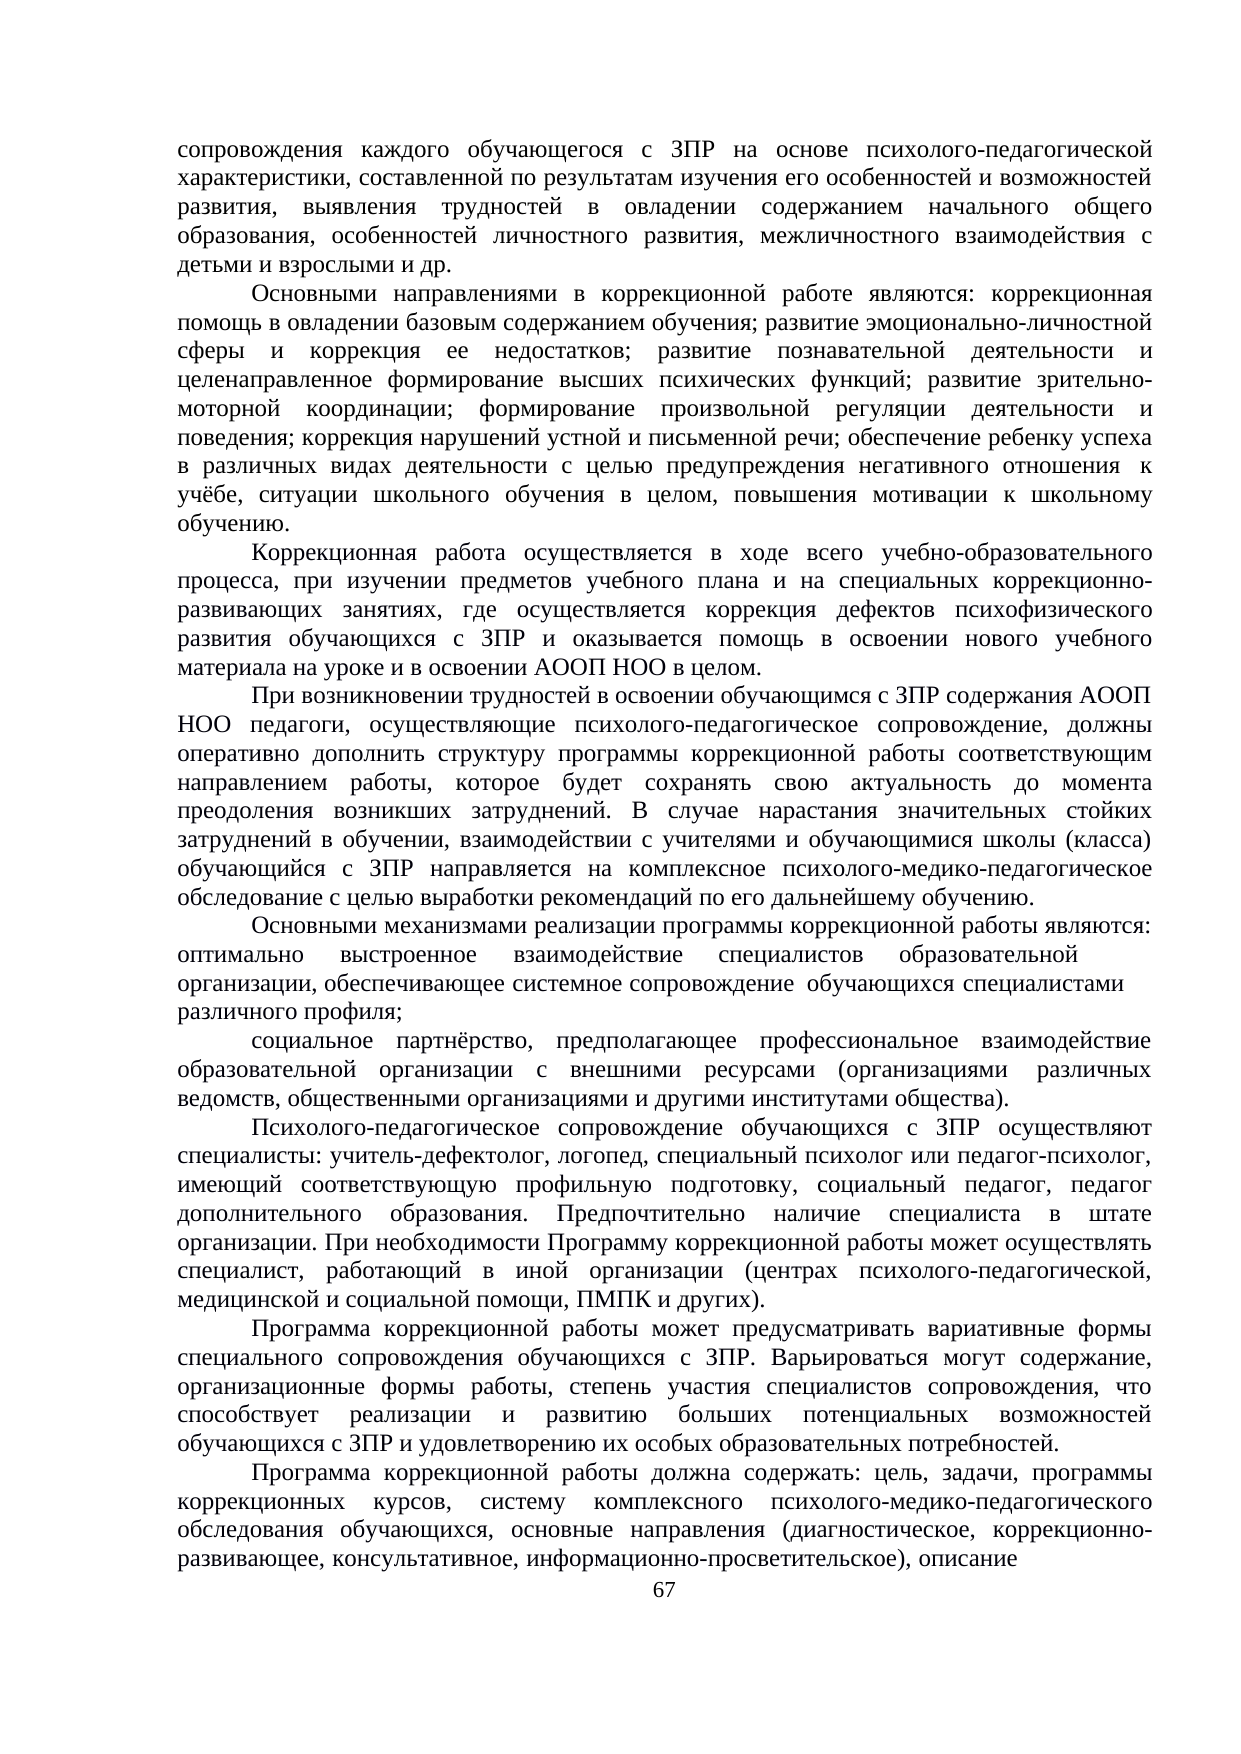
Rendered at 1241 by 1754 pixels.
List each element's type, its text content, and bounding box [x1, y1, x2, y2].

text Программа коррекционной работы может предусматривать вариативные формы специального сопровождения обучающихся с ЗПР. Варьироваться могут содержание, организационные формы работы, степень участия специалистов сопровождения, что способствует реализации и развитию больших потенциальных возможностей обучающихся с ЗПР и удовлетворению их особых образовательных потребностей. [177, 1313, 1152, 1457]
text Коррекционная работа осуществляется в ходе всего учебно-образовательного процесса, при изучении предметов учебного плана и на специальных коррекционно- развивающих занятиях, где осуществляется коррекция дефектов психофизического развития обучающихся с ЗПР и оказывается помощь в освоении нового учебного материала на уроке и в освоении АООП НОО в целом. [177, 537, 1153, 680]
text сопровождения каждого обучающегося с ЗПР на основе психолого-педагогической характеристики, составленной по результатам изучения его особенностей и возможностей развития, выявления трудностей в овладении содержанием начального общего образования, особенностей личностного развития, межличностного взаимодействия с детьми и взрослыми и др. [177, 134, 1153, 277]
text социальное партнёрство, предполагающее профессиональное взаимодействие образовательной организации с внешними ресурсами (организациями различных ведомств, общественными организациями и другими институтами общества). [177, 1026, 1151, 1112]
text Основными механизмами реализации программы коррекционной работы являются: оптимально выстроенное взаимодействие специалистов образовательной организации, обеспечивающее системное сопровождение обучающихся специалистами [177, 911, 1152, 997]
text Основными направлениями в коррекционной работе являются: коррекционная помощь в овладении базовым содержанием обучения; развитие эмоционально-личностной сферы и коррекция ее недостатков; развитие познавательной деятельности и целенаправленное формирование высших психических функций; развитие зрительно- моторной координации; формирование произвольной регуляции деятельности и поведения; коррекция нарушений устной и письменной речи; обеспечение ребенку успеха в различных видах деятельности с целью предупреждения негативного отношения к учёбе, ситуации школьного обучения в целом, повышения мотивации к школьному обучению. [177, 278, 1153, 537]
text различного профиля; [177, 997, 1207, 1025]
text Программа коррекционной работы должна содержать: цель, задачи, программы коррекционных курсов, систему комплексного психолого-медико-педагогического обследования обучающихся, основные направления (диагностическое, коррекционно- развивающее, консультативное, информационно-просветительское), описание [177, 1457, 1153, 1572]
text При возникновении трудностей в освоении обучающимся с ЗПР содержания АООП НОО педагоги, осуществляющие психолого-педагогическое сопровождение, должны оперативно дополнить структуру программы коррекционной работы соответствующим направлением работы, которое будет сохранять свою актуальность до момента преодоления возникших затруднений. В случае нарастания значительных стойких затруднений в обучении, взаимодействии с учителями и обучающимися школы (класса) обучающийся с ЗПР направляется на комплексное психолого-медико-педагогическое обследование с целью выработки рекомендаций по его дальнейшему обучению. [177, 680, 1152, 910]
text Психолого-педагогическое сопровождение обучающихся с ЗПР осуществляют специалисты: учитель-дефектолог, логопед, специальный психолог или педагог-психолог, имеющий соответствующую профильную подготовку, социальный педагог, педагог дополнительного образования. Предпочтительно наличие специалиста в штате организации. При необходимости Программу коррекционной работы может осуществлять специалист, работающий в иной организации (центрах психолого-педагогической, медицинской и социальной помощи, ПМПК и других). [177, 1112, 1152, 1313]
